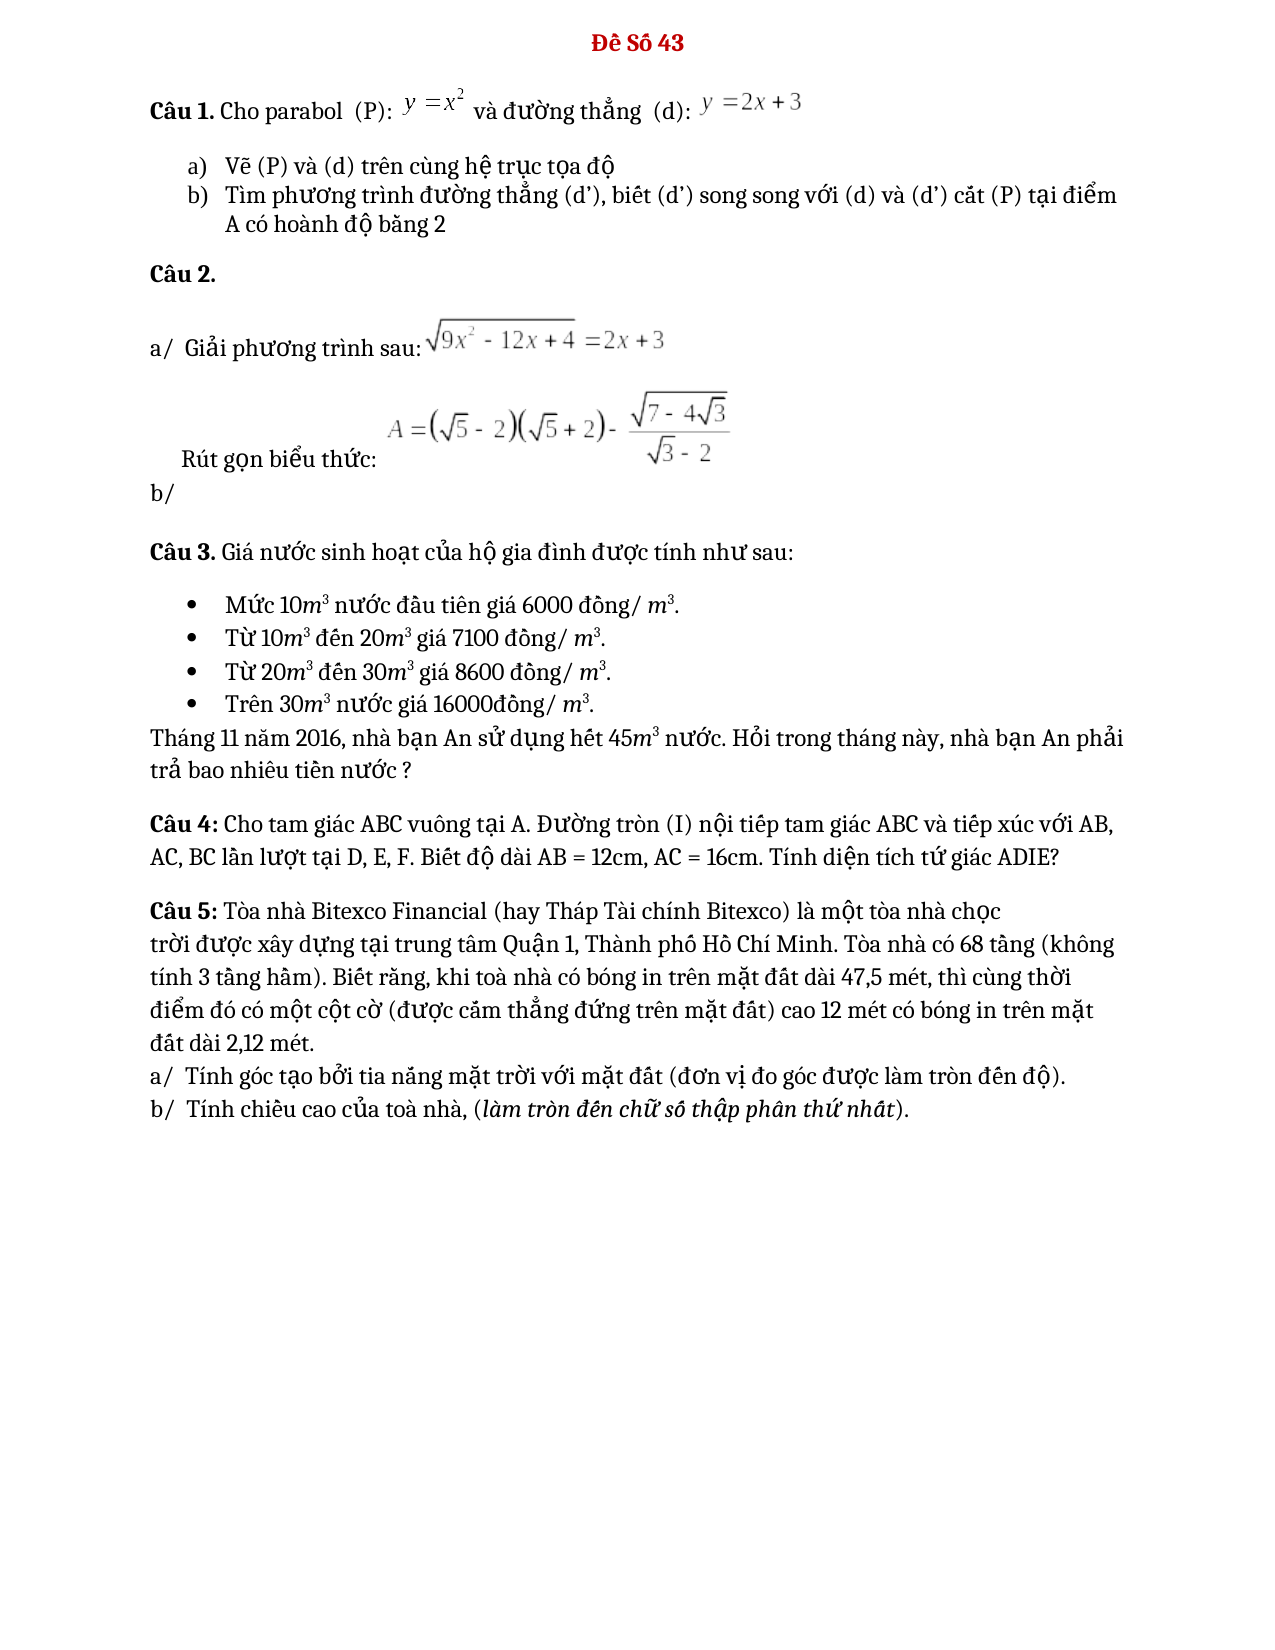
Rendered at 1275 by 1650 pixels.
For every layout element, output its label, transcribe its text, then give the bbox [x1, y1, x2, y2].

text Đề Số 43 [150, 29, 1125, 57]
list Tìm phương trình đường thẳng (d’), biết (d’) song song với (d) và (d’) cắt (P) tại điểm A có hoành độ bằng 2 [187, 181, 1125, 239]
text Tháng 11 năm 2016, nhà bạn An sử dụng hết 45m3 nước. Hỏi trong tháng này, nhà bạn An phải trả bao nhiêu tiền nước ? [150, 723, 1125, 785]
text b/ Rút gọn biểu thức: [150, 388, 1125, 507]
text Câu 5: Tòa nhà Bitexco Financial (hay Tháp Tài chính Bitexco) là một tòa nhà chọc trời được xây dựng tại trung tâm Quận 1, Thành phố Hồ Chí Minh. Tòa nhà có 68 tầng (không tính 3 tầng hầm). Biết rằng, khi toà nhà có bóng in trên mặt đất dài 47,5 mét, thì cùng thời điểm đó có một cột cờ (được cắm thẳng đứng trên mặt đất) cao 12 mét có bóng in trên mặt đất dài 2,12 mét. a/ Tính góc tạo bởi tia nắng mặt trời với mặt đất (đơn vị đo góc được làm tròn đến độ). b/ Tính chiều cao của toà nhà, (làm tròn đến chữ số thập phân thứ nhất). [150, 897, 1125, 1124]
list Trên 30m3 nước giá 16000đồng/ m3. [187, 690, 1125, 719]
list Vẽ (P) và (d) trên cùng hệ trục tọa độ [187, 151, 1125, 181]
text Câu 2. [150, 260, 1125, 288]
list Từ 20m3 đến 30m3 giá 8600 đồng/ m3. [187, 657, 1125, 686]
list Từ 10m3 đến 20m3 giá 7100 đồng/ m3. [187, 624, 1125, 653]
text Câu 4: Cho tam giác ABC vuông tại A. Đường tròn (I) nội tiếp tam giác ABC và tiếp xúc với AB, AC, BC lần lượt tại D, E, F. Biết độ dài AB = 12cm, AC = 16cm. Tính diện tích tứ giác ADIE? [150, 810, 1125, 872]
text Câu 3. Giá nước sinh hoạt của hộ gia đình được tính như sau: [150, 537, 1125, 566]
text Câu 1. Cho parabol (P): và đường thẳng (d): [150, 83, 1125, 126]
list Mức 10m3 nước đầu tiên giá 6000 đồng/ m3. [187, 591, 1125, 620]
text a/ Giải phương trình sau: [150, 313, 1125, 363]
